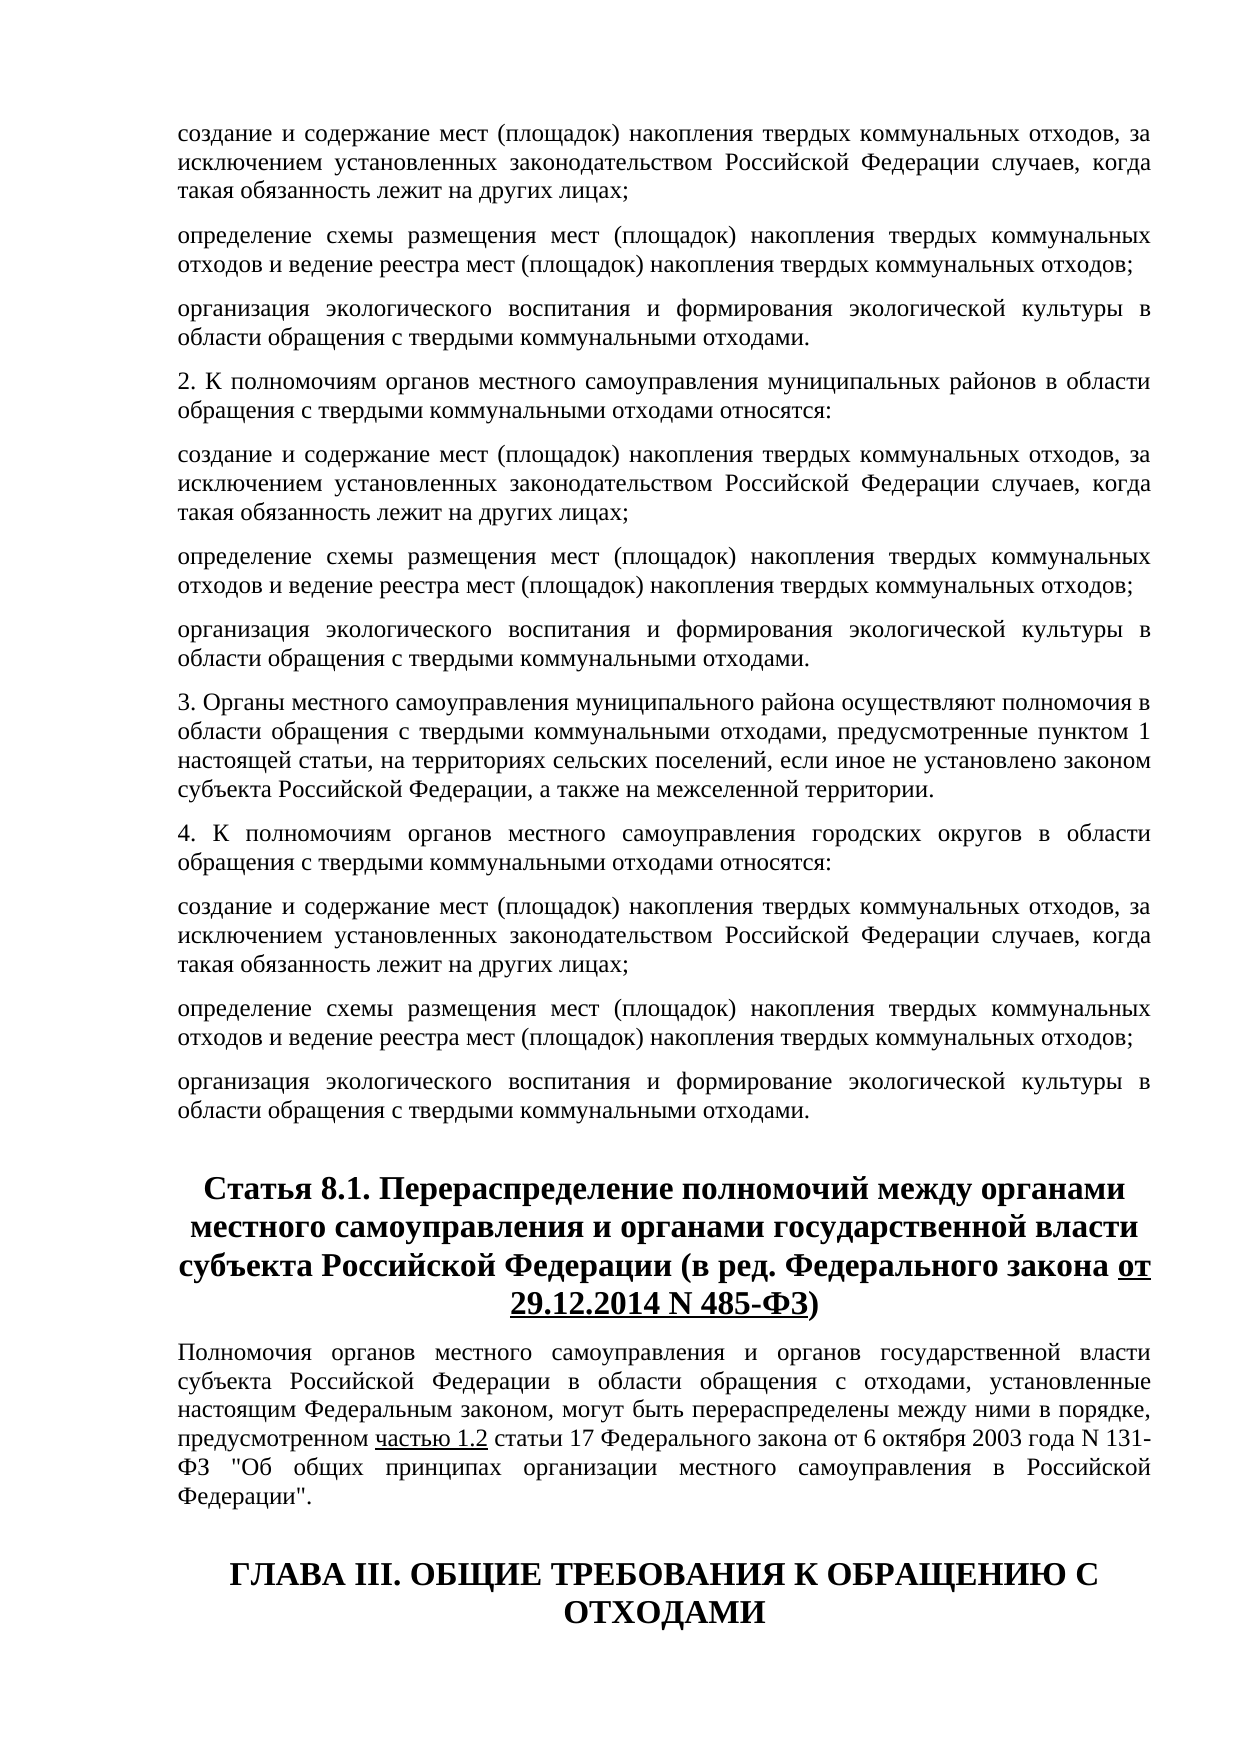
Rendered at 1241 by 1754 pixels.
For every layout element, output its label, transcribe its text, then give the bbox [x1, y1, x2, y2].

text 4. К полномочиям органов местного самоуправления городских округов в области обращения с твердыми коммунальными отходами относятся: [177, 818, 1152, 876]
text 3. Органы местного самоуправления муниципального района осуществляют полномочия в области обращения с твердыми коммунальными отходами, предусмотренные пунктом 1 настоящей статьи, на территориях сельских поселений, если иное не установлено законом субъекта Российской Федерации, а также на межселенной территории. [177, 687, 1152, 802]
text определение схемы размещения мест (площадок) накопления твердых коммунальных отходов и ведение реестра мест (площадок) накопления твердых коммунальных отходов; [177, 220, 1152, 277]
text создание и содержание мест (площадок) накопления твердых коммунальных отходов, за исключением установленных законодательством Российской Федерации случаев, когда такая обязанность лежит на других лицах; [177, 439, 1152, 526]
text Статья 8.1. Перераспределение полномочий между органами местного самоуправления и органами государственной власти субъекта Российской Федерации (в ред. Федерального закона от 29.12.2014 N 485-ФЗ) [177, 1168, 1152, 1321]
text ГЛАВА III. ОБЩИЕ ТРЕБОВАНИЯ К ОБРАЩЕНИЮ С ОТХОДАМИ [177, 1554, 1152, 1631]
text организация экологического воспитания и формирование экологической культуры в области обращения с твердыми коммунальными отходами. [177, 1066, 1152, 1124]
text организация экологического воспитания и формирования экологической культуры в области обращения с твердыми коммунальными отходами. [177, 614, 1152, 672]
text определение схемы размещения мест (площадок) накопления твердых коммунальных отходов и ведение реестра мест (площадок) накопления твердых коммунальных отходов; [177, 541, 1152, 599]
text создание и содержание мест (площадок) накопления твердых коммунальных отходов, за исключением установленных законодательством Российской Федерации случаев, когда такая обязанность лежит на других лицах; [177, 118, 1152, 204]
text создание и содержание мест (площадок) накопления твердых коммунальных отходов, за исключением установленных законодательством Российской Федерации случаев, когда такая обязанность лежит на других лицах; [177, 891, 1152, 977]
text определение схемы размещения мест (площадок) накопления твердых коммунальных отходов и ведение реестра мест (площадок) накопления твердых коммунальных отходов; [177, 993, 1152, 1051]
text организация экологического воспитания и формирования экологической культуры в области обращения с твердыми коммунальными отходами. [177, 293, 1152, 351]
text Полномочия органов местного самоуправления и органов государственной власти субъекта Российской Федерации в области обращения с отходами, установленные настоящим Федеральным законом, могут быть перераспределены между ними в порядке, предусмотренном частью 1.2 статьи 17 Федерального закона от 6 октября 2003 года N 131-ФЗ "Об общих принципах организации местного самоуправления в Российской Федерации". [177, 1337, 1152, 1509]
text 2. К полномочиям органов местного самоуправления муниципальных районов в области обращения с твердыми коммунальными отходами относятся: [177, 366, 1152, 424]
